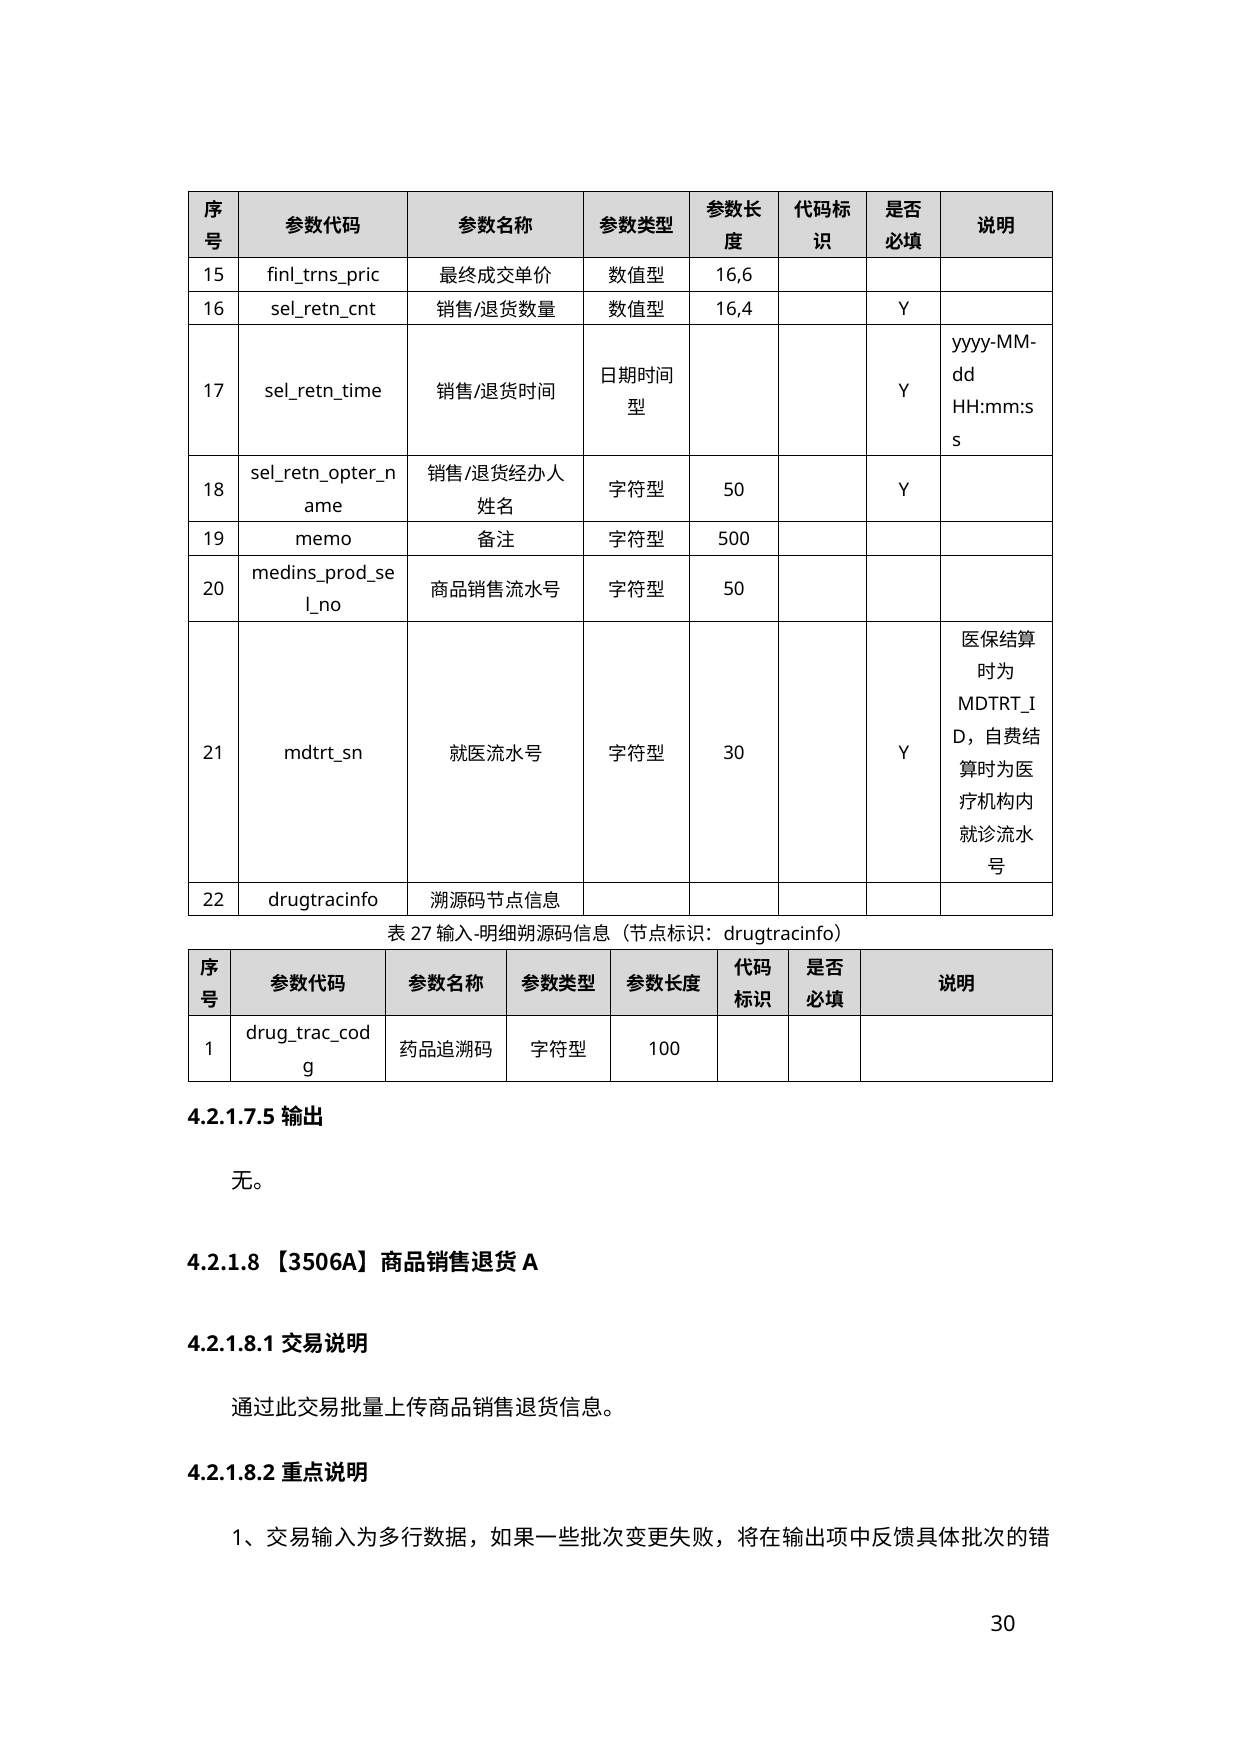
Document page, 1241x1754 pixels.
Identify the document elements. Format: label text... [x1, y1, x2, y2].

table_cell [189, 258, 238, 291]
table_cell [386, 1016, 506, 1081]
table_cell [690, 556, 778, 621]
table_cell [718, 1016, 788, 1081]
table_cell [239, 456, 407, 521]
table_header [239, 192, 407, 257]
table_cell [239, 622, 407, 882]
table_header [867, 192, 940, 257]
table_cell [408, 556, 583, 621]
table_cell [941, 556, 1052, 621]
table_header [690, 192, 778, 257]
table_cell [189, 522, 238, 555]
subtitle 输出 [187, 1098, 1053, 1131]
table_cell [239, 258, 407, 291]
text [187, 1519, 1053, 1552]
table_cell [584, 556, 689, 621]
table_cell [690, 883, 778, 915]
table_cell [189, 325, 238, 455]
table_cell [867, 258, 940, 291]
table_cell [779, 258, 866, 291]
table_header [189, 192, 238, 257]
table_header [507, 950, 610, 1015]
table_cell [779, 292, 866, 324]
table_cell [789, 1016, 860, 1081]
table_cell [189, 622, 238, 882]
subtitle 重点说明 [187, 1454, 1053, 1487]
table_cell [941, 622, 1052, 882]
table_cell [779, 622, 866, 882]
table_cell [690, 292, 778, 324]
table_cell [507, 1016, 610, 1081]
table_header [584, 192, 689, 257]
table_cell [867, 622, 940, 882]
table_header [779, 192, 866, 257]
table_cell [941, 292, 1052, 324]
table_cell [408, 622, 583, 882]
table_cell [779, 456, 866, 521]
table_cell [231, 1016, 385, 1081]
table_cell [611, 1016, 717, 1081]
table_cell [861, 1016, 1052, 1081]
subtitle 交易说明 [187, 1325, 1053, 1358]
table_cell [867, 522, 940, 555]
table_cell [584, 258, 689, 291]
text 无。 [187, 1163, 1053, 1195]
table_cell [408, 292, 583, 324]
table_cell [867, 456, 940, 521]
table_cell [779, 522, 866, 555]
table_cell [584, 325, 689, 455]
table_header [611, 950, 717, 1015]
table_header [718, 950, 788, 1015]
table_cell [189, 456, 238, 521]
text 通过此交易批量上传商品销售退货信息。 [187, 1390, 1053, 1422]
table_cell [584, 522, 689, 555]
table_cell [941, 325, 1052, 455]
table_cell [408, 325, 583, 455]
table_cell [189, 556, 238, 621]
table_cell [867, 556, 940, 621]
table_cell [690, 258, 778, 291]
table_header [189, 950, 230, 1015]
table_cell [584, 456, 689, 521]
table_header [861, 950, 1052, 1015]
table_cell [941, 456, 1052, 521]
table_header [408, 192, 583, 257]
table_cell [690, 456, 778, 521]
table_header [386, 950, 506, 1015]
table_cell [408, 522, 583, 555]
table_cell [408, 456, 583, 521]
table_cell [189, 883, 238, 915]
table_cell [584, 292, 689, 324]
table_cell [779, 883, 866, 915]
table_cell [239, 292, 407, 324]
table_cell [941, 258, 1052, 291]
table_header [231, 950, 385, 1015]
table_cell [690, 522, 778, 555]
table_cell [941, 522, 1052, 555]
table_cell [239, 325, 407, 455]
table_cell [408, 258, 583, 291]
subtitle 【3506A】商品销售退货A [187, 1227, 1053, 1292]
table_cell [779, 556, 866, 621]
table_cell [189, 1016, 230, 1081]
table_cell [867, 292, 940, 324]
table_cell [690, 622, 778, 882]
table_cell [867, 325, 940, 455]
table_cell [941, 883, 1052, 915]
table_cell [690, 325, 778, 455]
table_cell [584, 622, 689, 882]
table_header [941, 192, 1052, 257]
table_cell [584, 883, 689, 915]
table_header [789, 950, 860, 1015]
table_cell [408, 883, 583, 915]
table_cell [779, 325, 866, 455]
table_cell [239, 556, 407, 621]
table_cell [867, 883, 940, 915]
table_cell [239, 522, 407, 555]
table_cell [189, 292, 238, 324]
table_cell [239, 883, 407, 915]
